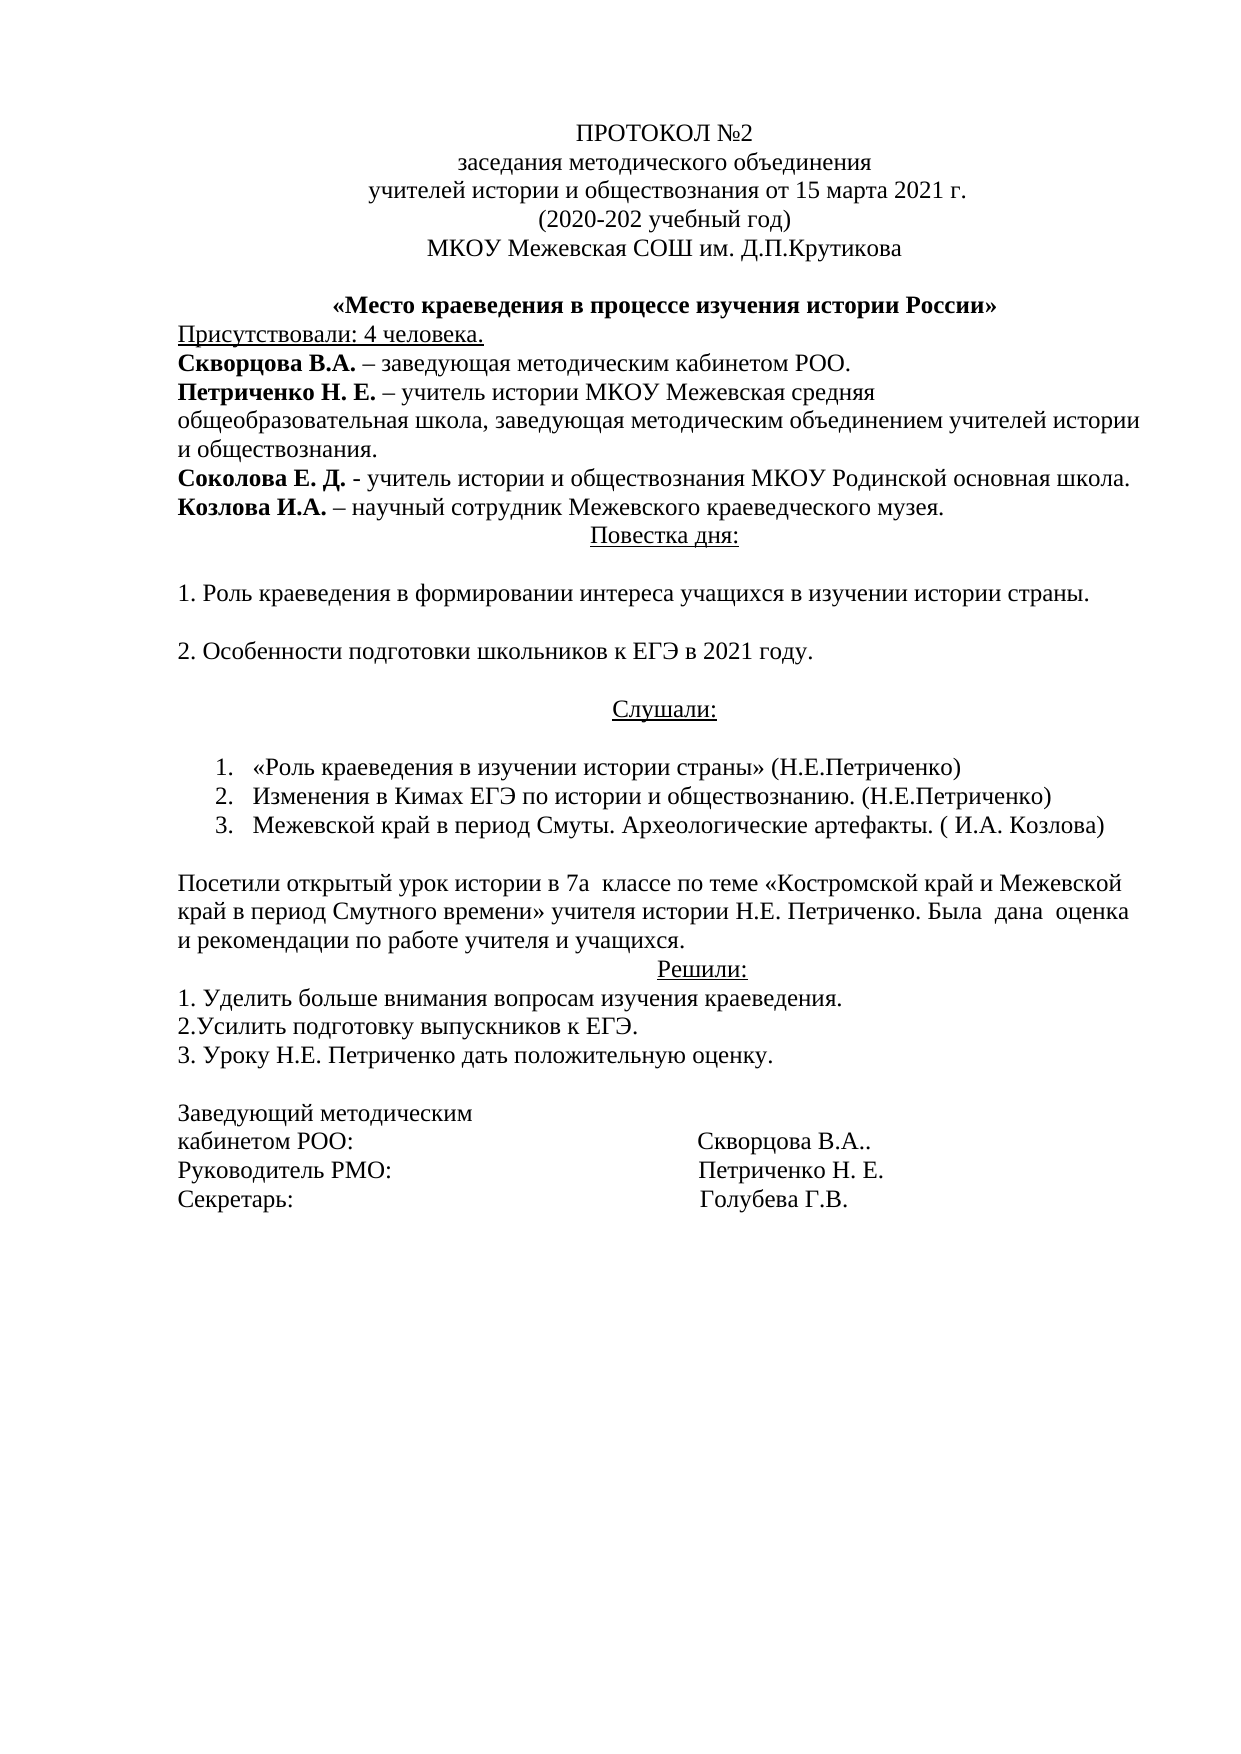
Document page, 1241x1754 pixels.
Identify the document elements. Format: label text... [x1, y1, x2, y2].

text Руководитель РМО: Петриченко Н. Е. [177, 1155, 1152, 1184]
text ПРОТОКОЛ №2 [177, 118, 1152, 147]
text «Место краеведения в процессе изучения истории России» [177, 291, 1152, 319]
text заседания методического объединения [177, 147, 1152, 176]
text Присутствовали: 4 человека. [177, 319, 1152, 348]
text Заведующий методическим [177, 1098, 1152, 1126]
text Соколова Е. Д. - учитель истории и обществознания МКОУ Родинской основная школа. [177, 463, 1152, 492]
text Секретарь: Голубева Г.В. [177, 1184, 1152, 1213]
text (2020-202 учебный год) [177, 204, 1152, 233]
text Петриченко Н. Е. – учитель истории МКОУ Межевская средняя общеобразовательная школа, заведующая методическим объединением учителей истории и обществознания. [177, 377, 1152, 463]
list Изменения в Кимах ЕГЭ по истории и обществознанию. (Н.Е.Петриченко) [215, 781, 1152, 810]
text Скворцова В.А. – заведующая методическим кабинетом РОО. [177, 348, 1152, 377]
text 3. Уроку Н.Е. Петриченко дать положительную оценку. [177, 1040, 1152, 1069]
list Межевской край в период Смуты. Археологические артефакты. ( И.А. Козлова) [215, 810, 1152, 838]
text 2. Особенности подготовки школьников к ЕГЭ в 2021 году. [177, 636, 1152, 665]
text 1. Уделить больше внимания вопросам изучения краеведения. [177, 983, 1152, 1011]
text Решили: [252, 954, 1152, 983]
list «Роль краеведения в изучении истории страны» (Н.Е.Петриченко) [215, 752, 1152, 781]
text МКОУ Межевская СОШ им. Д.П.Крутикова [177, 233, 1152, 262]
text Посетили открытый урок истории в 7а классе по теме «Костромской край и Межевской край в период Смутного времени» учителя истории Н.Е. Петриченко. Была дана оценка и рекомендации по работе учителя и учащихся. [177, 868, 1152, 954]
text 2.Усилить подготовку выпускников к ЕГЭ. [177, 1011, 1152, 1040]
text кабинетом РОО: Скворцова В.А.. [177, 1126, 1152, 1155]
text Слушали: [177, 694, 1152, 723]
text Козлова И.А. – научный сотрудник Межевского краеведческого музея. [177, 492, 1152, 521]
text Повестка дня: [177, 521, 1152, 549]
text учителей истории и обществознания от 15 марта 2021 г. [177, 176, 1152, 204]
text 1. Роль краеведения в формировании интереса учащихся в изучении истории страны. [177, 578, 1152, 607]
